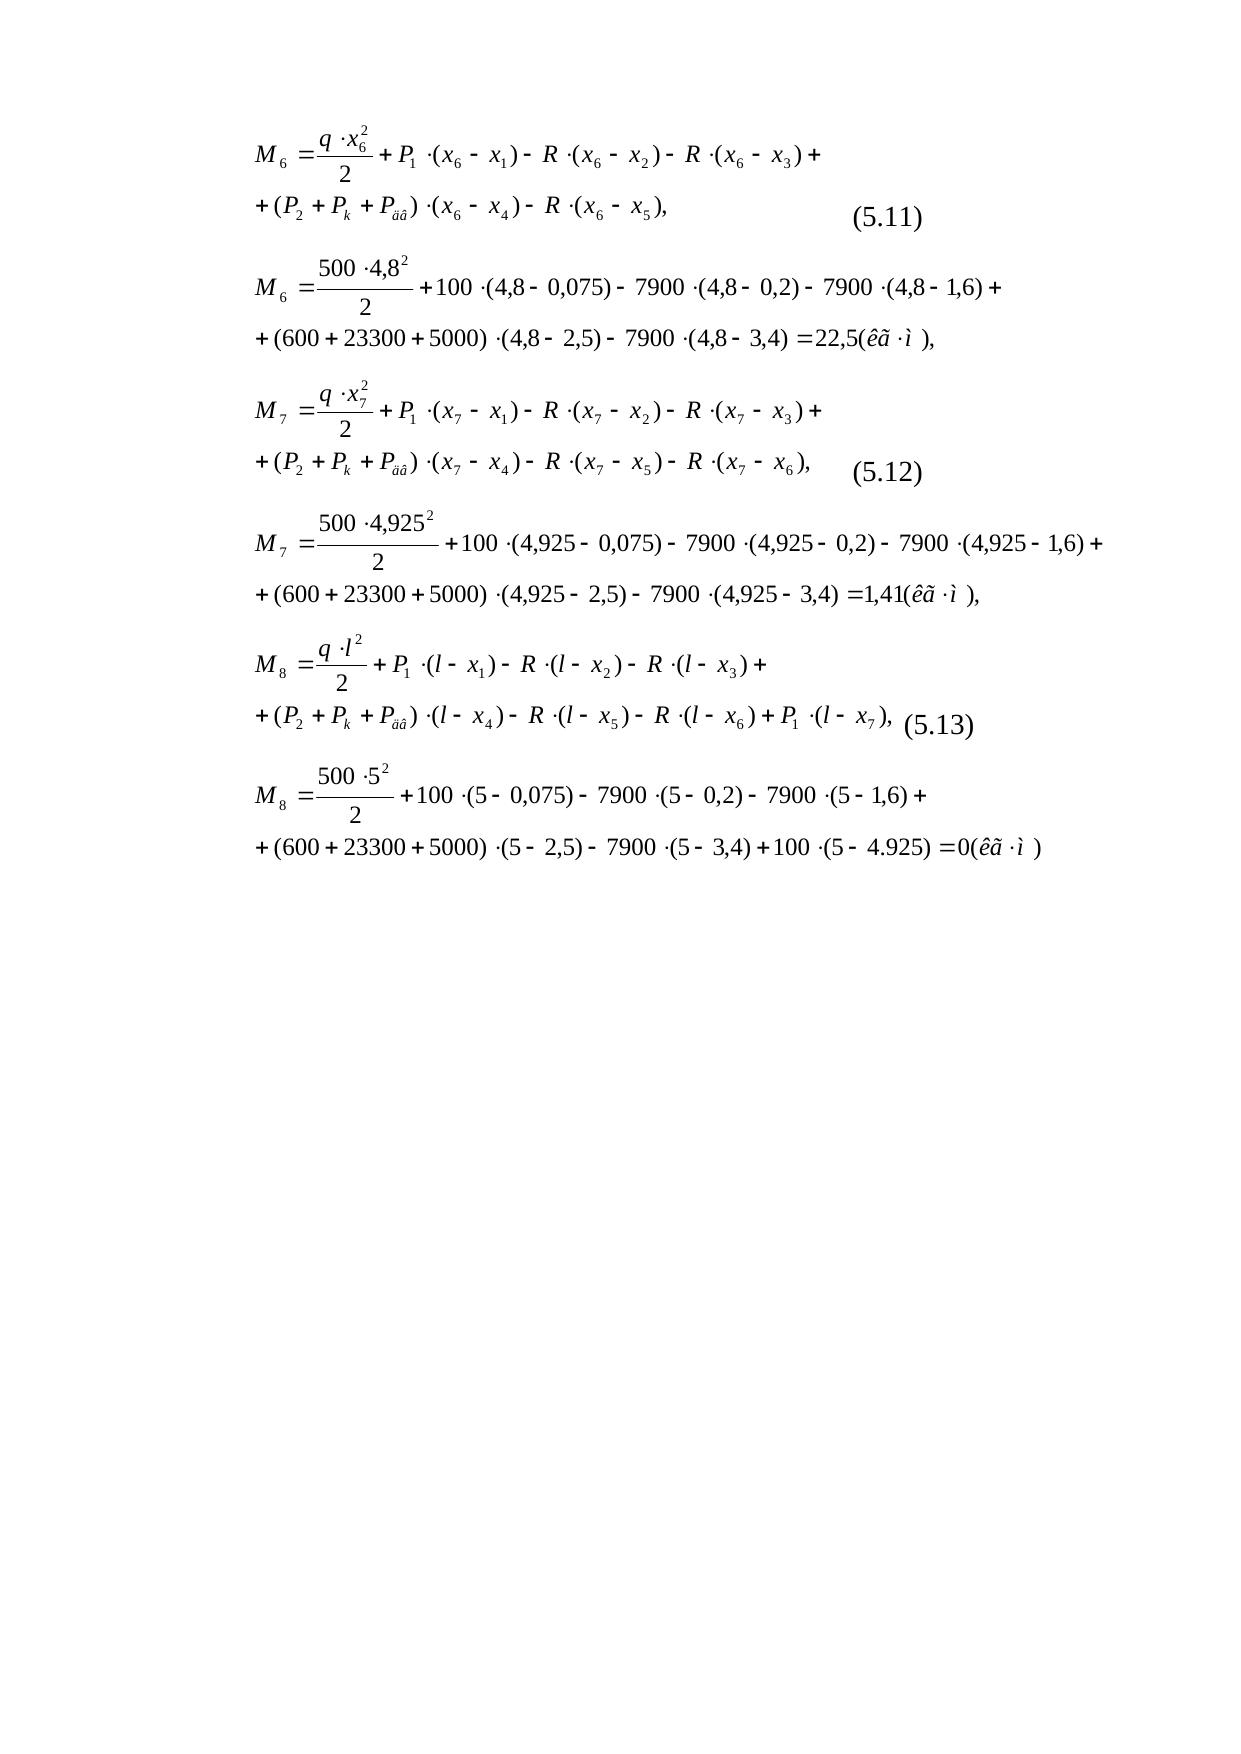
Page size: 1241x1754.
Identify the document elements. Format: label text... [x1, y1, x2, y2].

text (5.11) [177, 118, 1152, 232]
text (5.13) [177, 629, 1152, 740]
text (5.12) [177, 374, 1152, 488]
